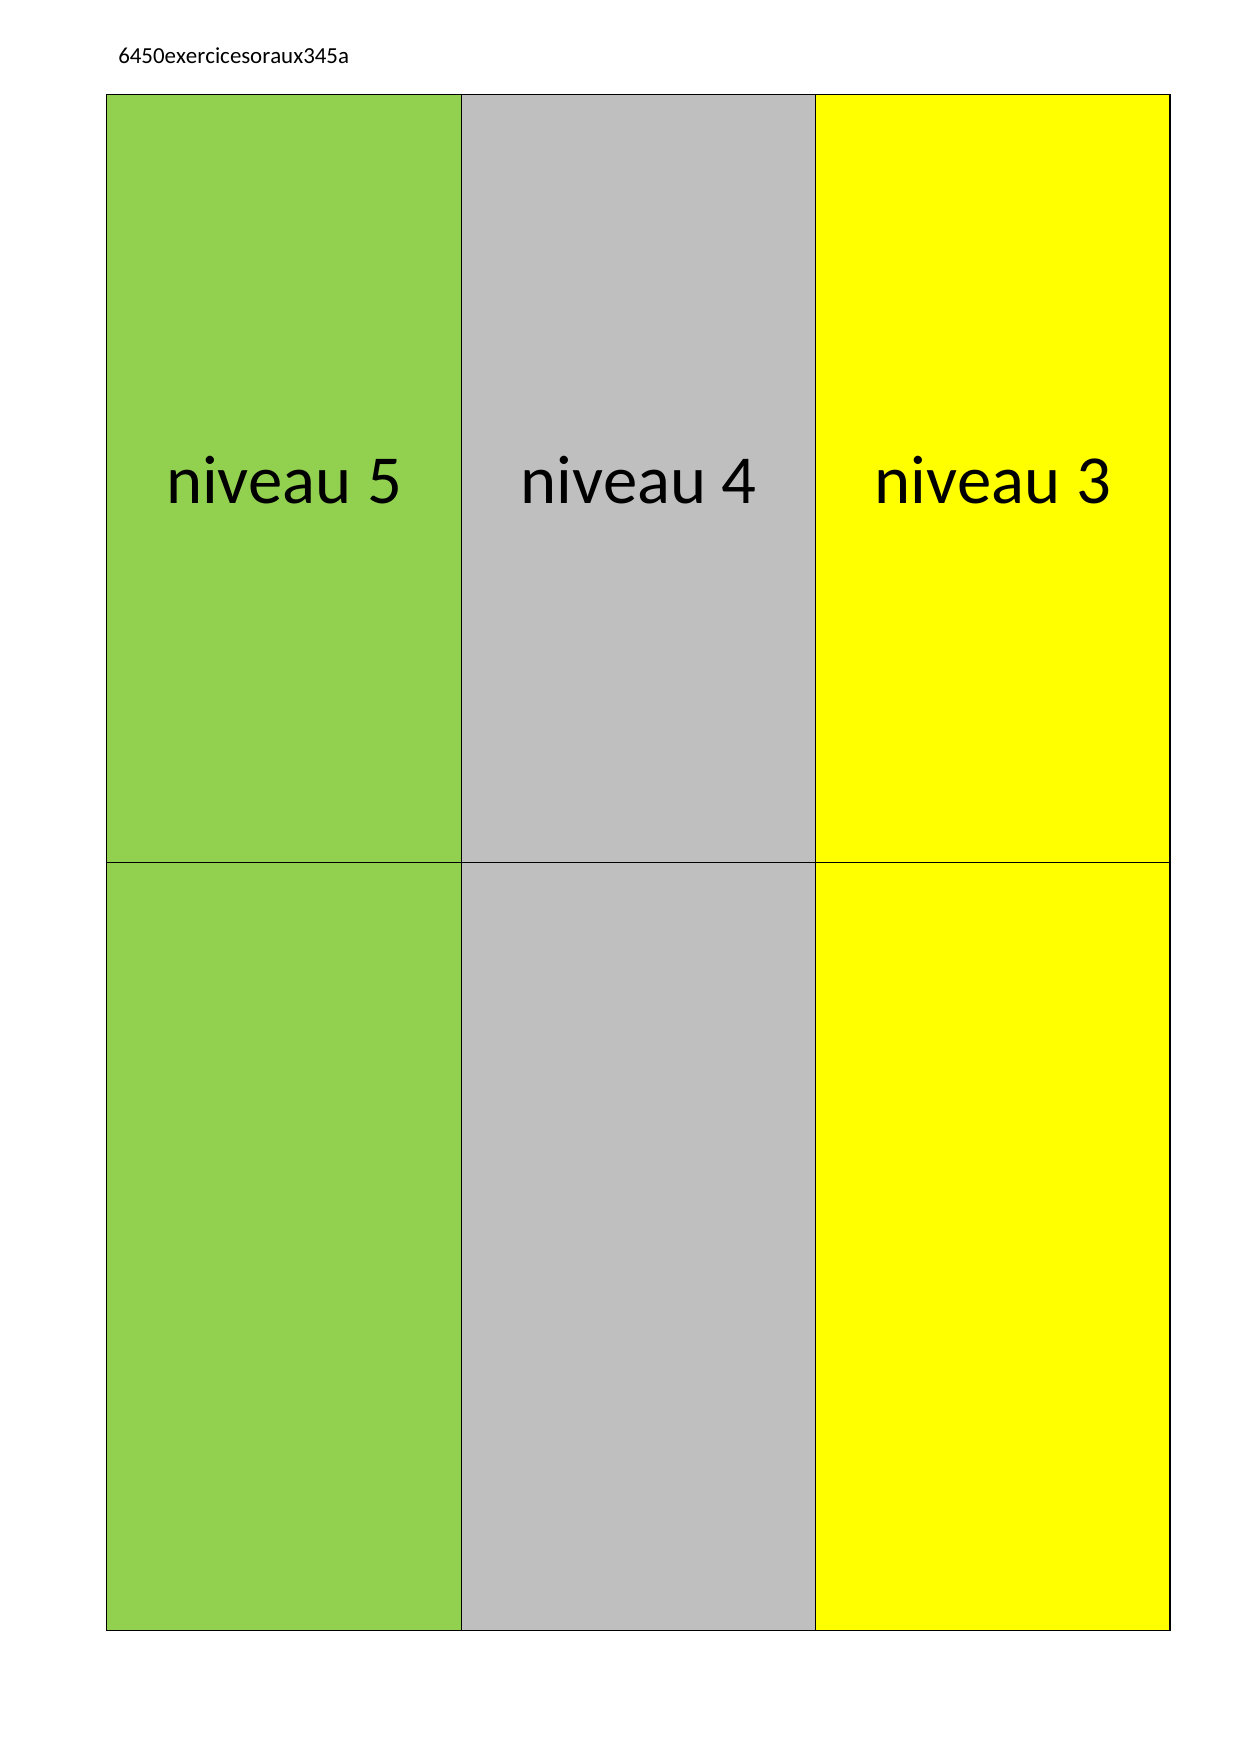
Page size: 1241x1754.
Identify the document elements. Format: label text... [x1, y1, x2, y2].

table_cell [816, 863, 1169, 1630]
table_cell [462, 863, 815, 1630]
table_cell [107, 863, 461, 1630]
table_header niveau 3 [816, 95, 1169, 862]
text 6450exercicesoraux345a [118, 41, 1199, 69]
table_header niveau 5 [107, 95, 461, 862]
table_header niveau 4 [462, 95, 815, 862]
